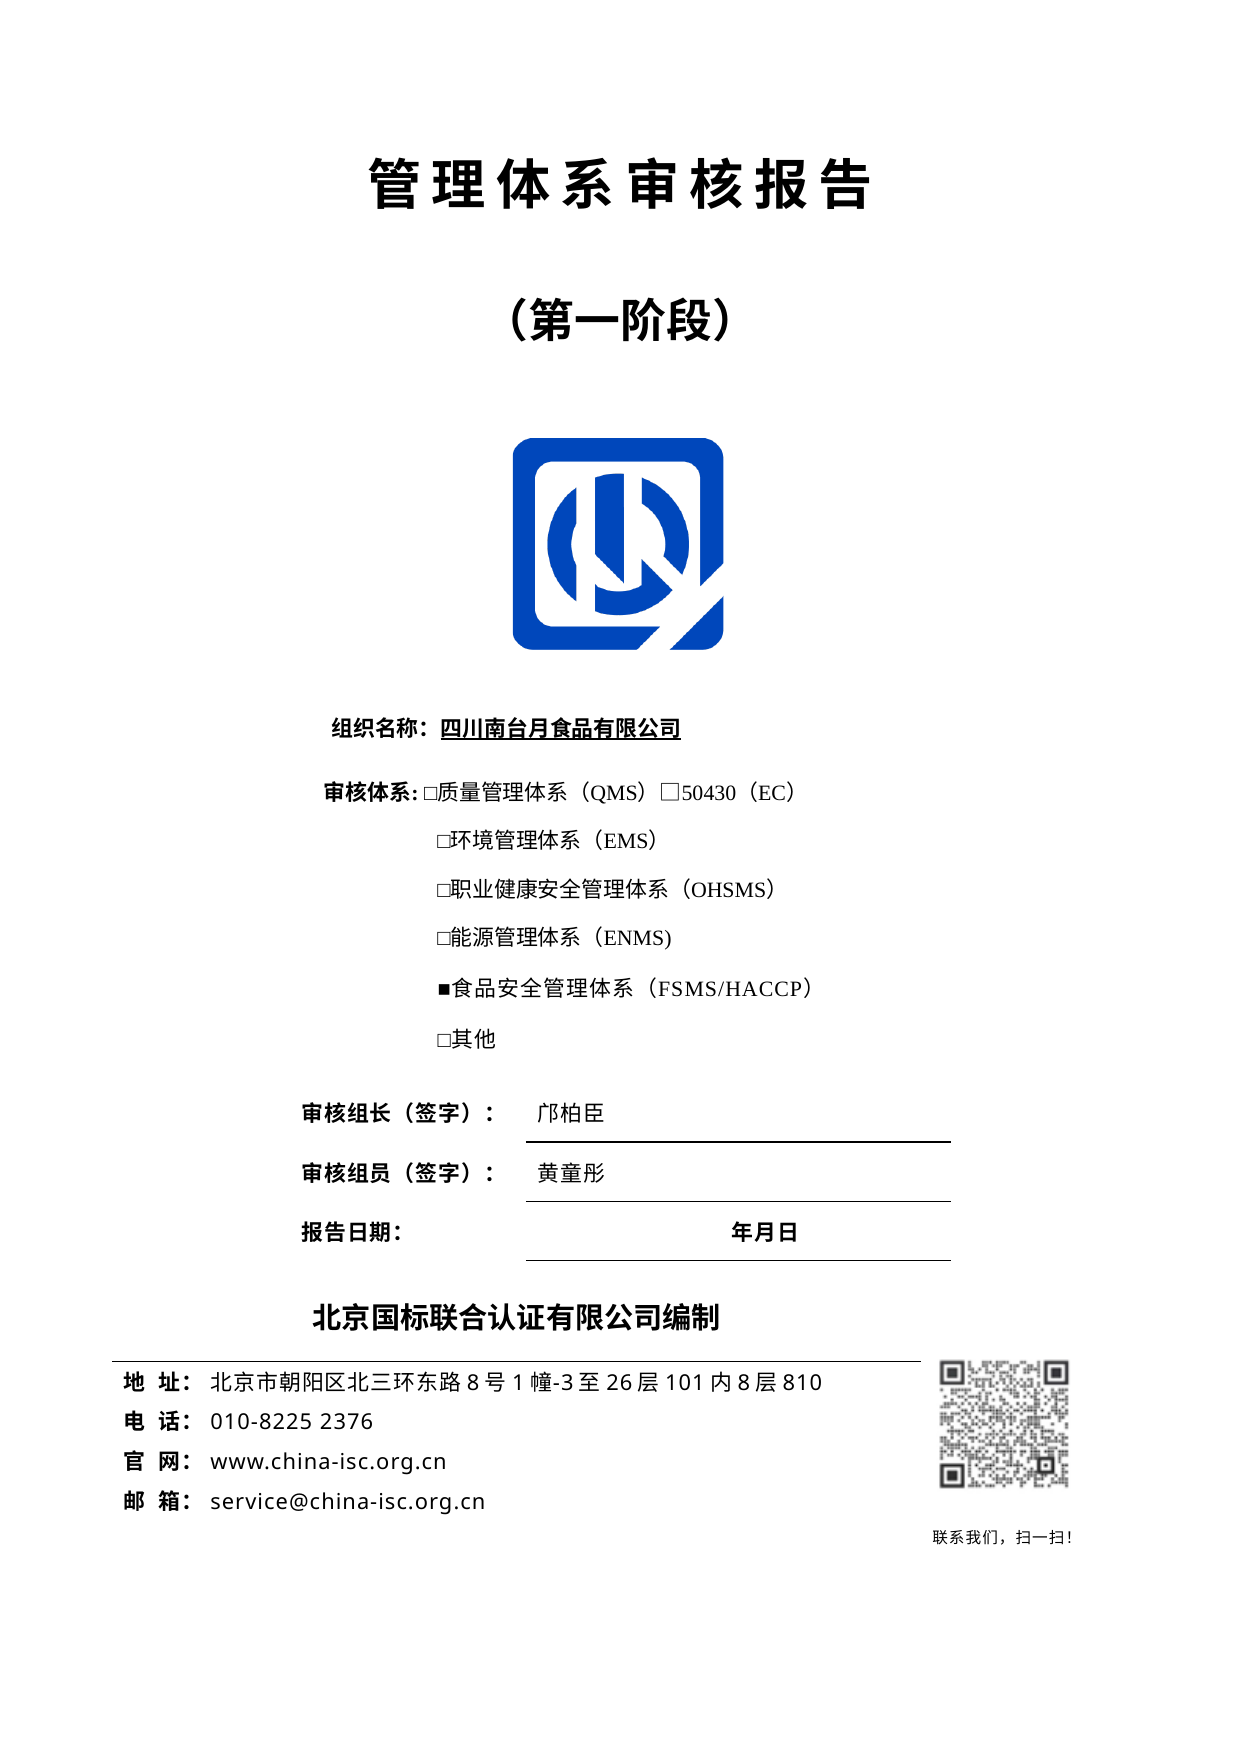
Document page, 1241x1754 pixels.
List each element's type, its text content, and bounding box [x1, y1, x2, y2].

text ■食品安全管理体系（FSMS/HACCP） [437, 971, 1128, 1003]
table_header 审核组长（签字）： [290, 1083, 526, 1141]
text □环境管理体系（EMS） [112, 823, 1128, 855]
table_header 邝柏臣 [526, 1083, 951, 1141]
text □其他 [437, 1021, 1128, 1054]
table_header 北京国标联合认证有限公司编制 [112, 1283, 921, 1361]
table_cell 报告日期： [290, 1201, 526, 1259]
picture [932, 1355, 1078, 1498]
picture [512, 438, 724, 650]
table_cell 黄童彤 [526, 1143, 951, 1201]
table_cell 年月日 [526, 1202, 951, 1259]
table_cell 地 址： 北京市朝阳区北三环东路8号1幢-3至26层101内8层810 电 话： 010-8225 2376 官 网： www.china-isc.org.cn 邮 箱： service@china-isc.org.cn [112, 1362, 921, 1556]
text □能源管理体系（ENMS) [112, 919, 1128, 952]
table_cell 审核组员（签字）： [290, 1141, 526, 1201]
text 管理体系审核报告 [112, 132, 1128, 230]
text （第一阶段） [112, 269, 1128, 367]
table_header 联系我们，扫一扫！ [921, 1283, 1150, 1556]
text 审核体系: □质量管理体系（QMS）□50430（EC） [112, 774, 1128, 807]
text 组织名称：四川南台月食品有限公司 [112, 710, 1128, 743]
text □职业健康安全管理体系（OHSMS） [112, 871, 1128, 904]
